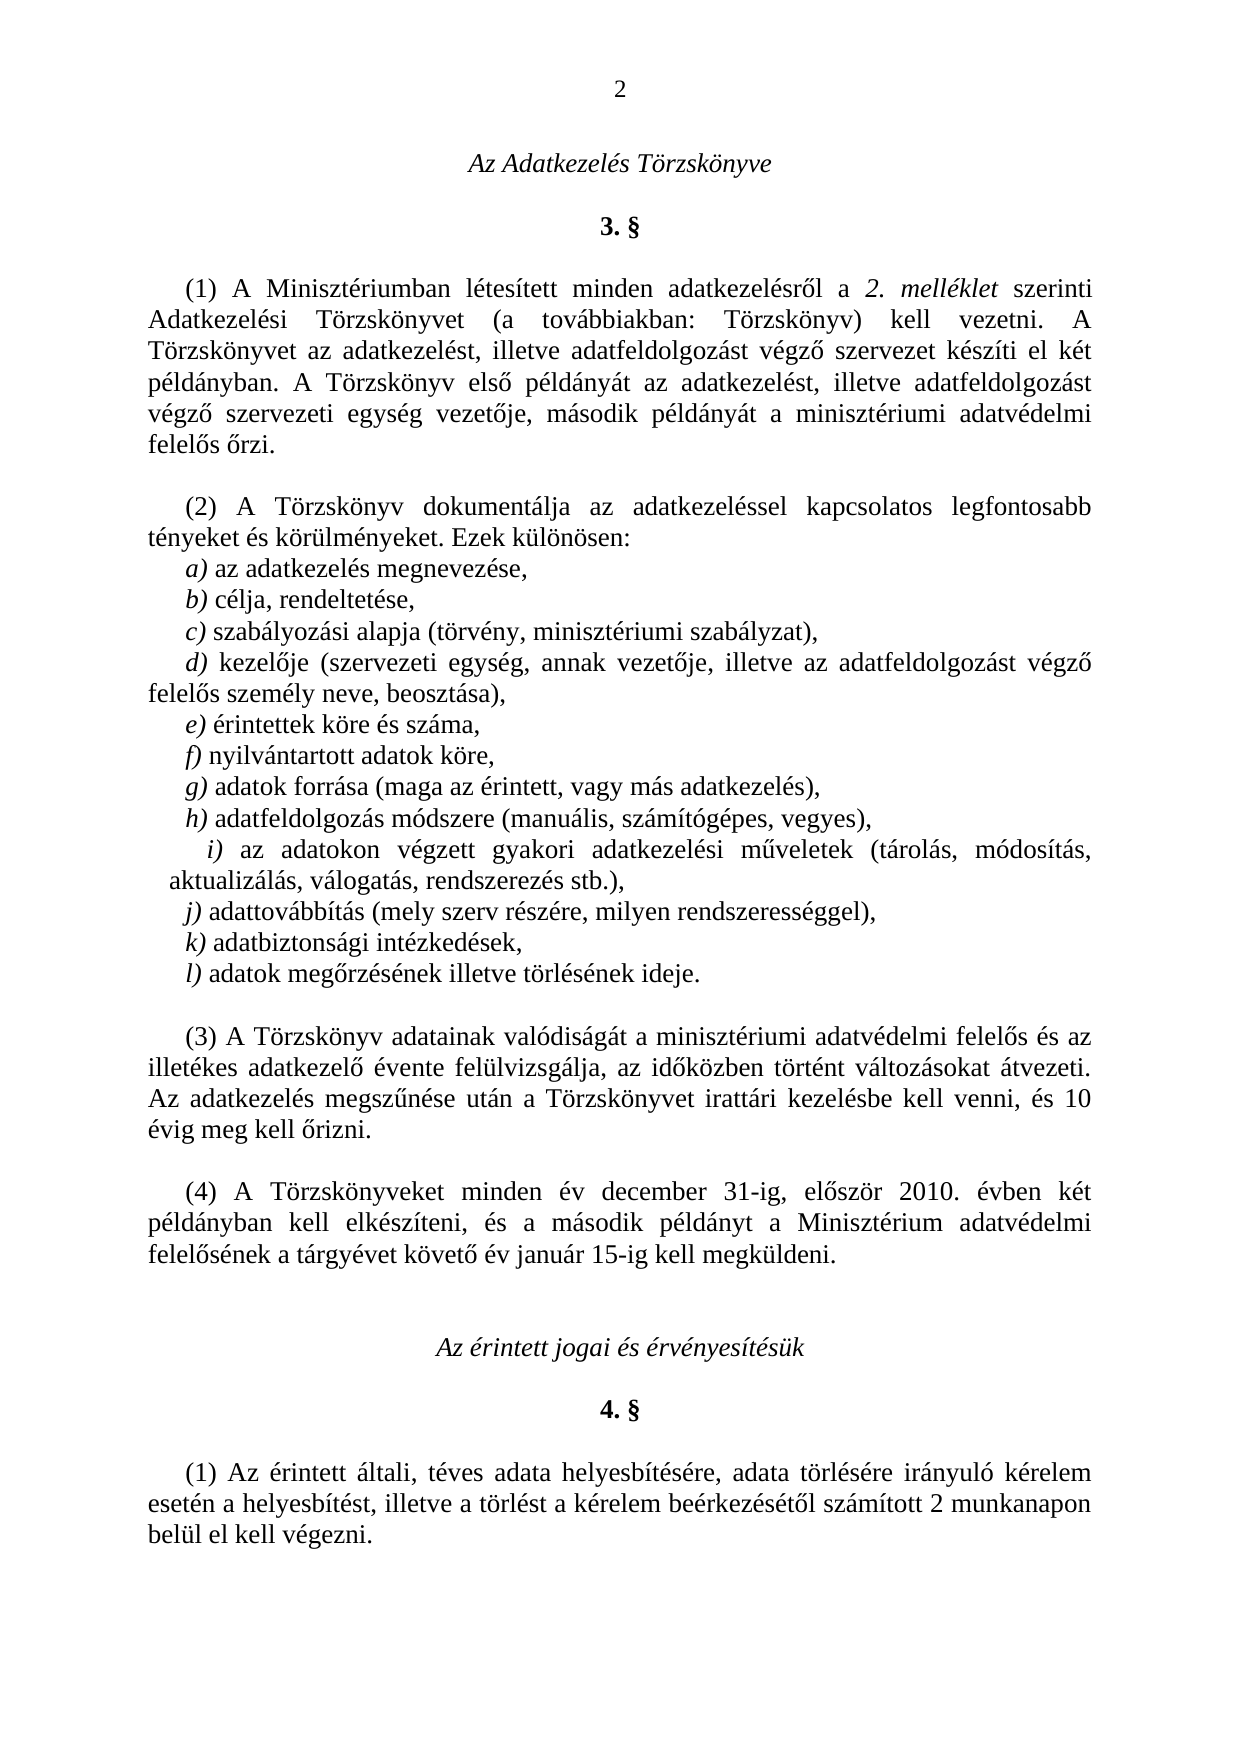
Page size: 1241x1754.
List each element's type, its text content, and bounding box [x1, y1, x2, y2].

text g) adatok forrása (maga az érintett, vagy más adatkezelés), [148, 771, 1093, 802]
text e) érintettek köre és száma, [148, 708, 1093, 739]
text k) adatbiztonsági intézkedések, [148, 926, 1093, 957]
text c) szabályozási alapja (törvény, minisztériumi szabályzat), [148, 615, 1093, 646]
text (1) A Minisztériumban létesített minden adatkezelésről a 2. melléklet szerinti Adatkezelési Törzskönyvet (a továbbiakban: Törzskönyv) kell vezetni. A Törzskönyvet az adatkezelést, illetve adatfeldolgozást végző szervezet készíti el két példányban. A Törzskönyv első példányát az adatkezelést, illetve adatfeldolgozást végző szervezeti egység vezetője, második példányát a minisztériumi adatvédelmi felelős őrzi. [148, 272, 1093, 459]
text 3. § [148, 210, 1093, 241]
text l) adatok megőrzésének illetve törlésének ideje. [148, 957, 1093, 988]
text Az érintett jogai és érvényesítésük [148, 1331, 1093, 1362]
text b) célja, rendeltetése, [148, 584, 1093, 615]
text h) adatfeldolgozás módszere (manuális, számítógépes, vegyes), [148, 802, 1093, 833]
text j) adattovábbítás (mely szerv részére, milyen rendszerességgel), [148, 895, 1093, 926]
text (3) A Törzskönyv adatainak valódiságát a minisztériumi adatvédelmi felelős és az illetékes adatkezelő évente felülvizsgálja, az időközben történt változásokat átvezeti. Az adatkezelés megszűnése után a Törzskönyvet irattári kezelésbe kell venni, és 10 évig meg kell őrizni. [148, 1020, 1093, 1144]
text f) nyilvántartott adatok köre, [148, 739, 1093, 771]
text (2) A Törzskönyv dokumentálja az adatkezeléssel kapcsolatos legfontosabb tényeket és körülményeket. Ezek különösen: [148, 490, 1093, 552]
text 4. § [148, 1393, 1093, 1424]
list (4) A Törzskönyveket minden év december 31-ig, először 2010. évben két példányban kell elkészíteni, és a második példányt a Minisztérium adatvédelmi felelősének a tárgyévet követő év január 15-ig kell megküldeni. [148, 1175, 1093, 1269]
text Az Adatkezelés Törzskönyve [148, 148, 1093, 179]
text (1) Az érintett általi, téves adata helyesbítésére, adata törlésére irányuló kérelem esetén a helyesbítést, illetve a törlést a kérelem beérkezésétől számított 2 munkanapon belül el kell végezni. [148, 1456, 1093, 1549]
text a) az adatkezelés megnevezése, [148, 552, 1093, 584]
text i) az adatokon végzett gyakori adatkezelési műveletek (tárolás, módosítás, aktualizálás, válogatás, rendszerezés stb.), [169, 833, 1093, 895]
text d) kezelője (szervezeti egység, annak vezetője, illetve az adatfeldolgozást végző felelős személy neve, beosztása), [148, 646, 1093, 708]
